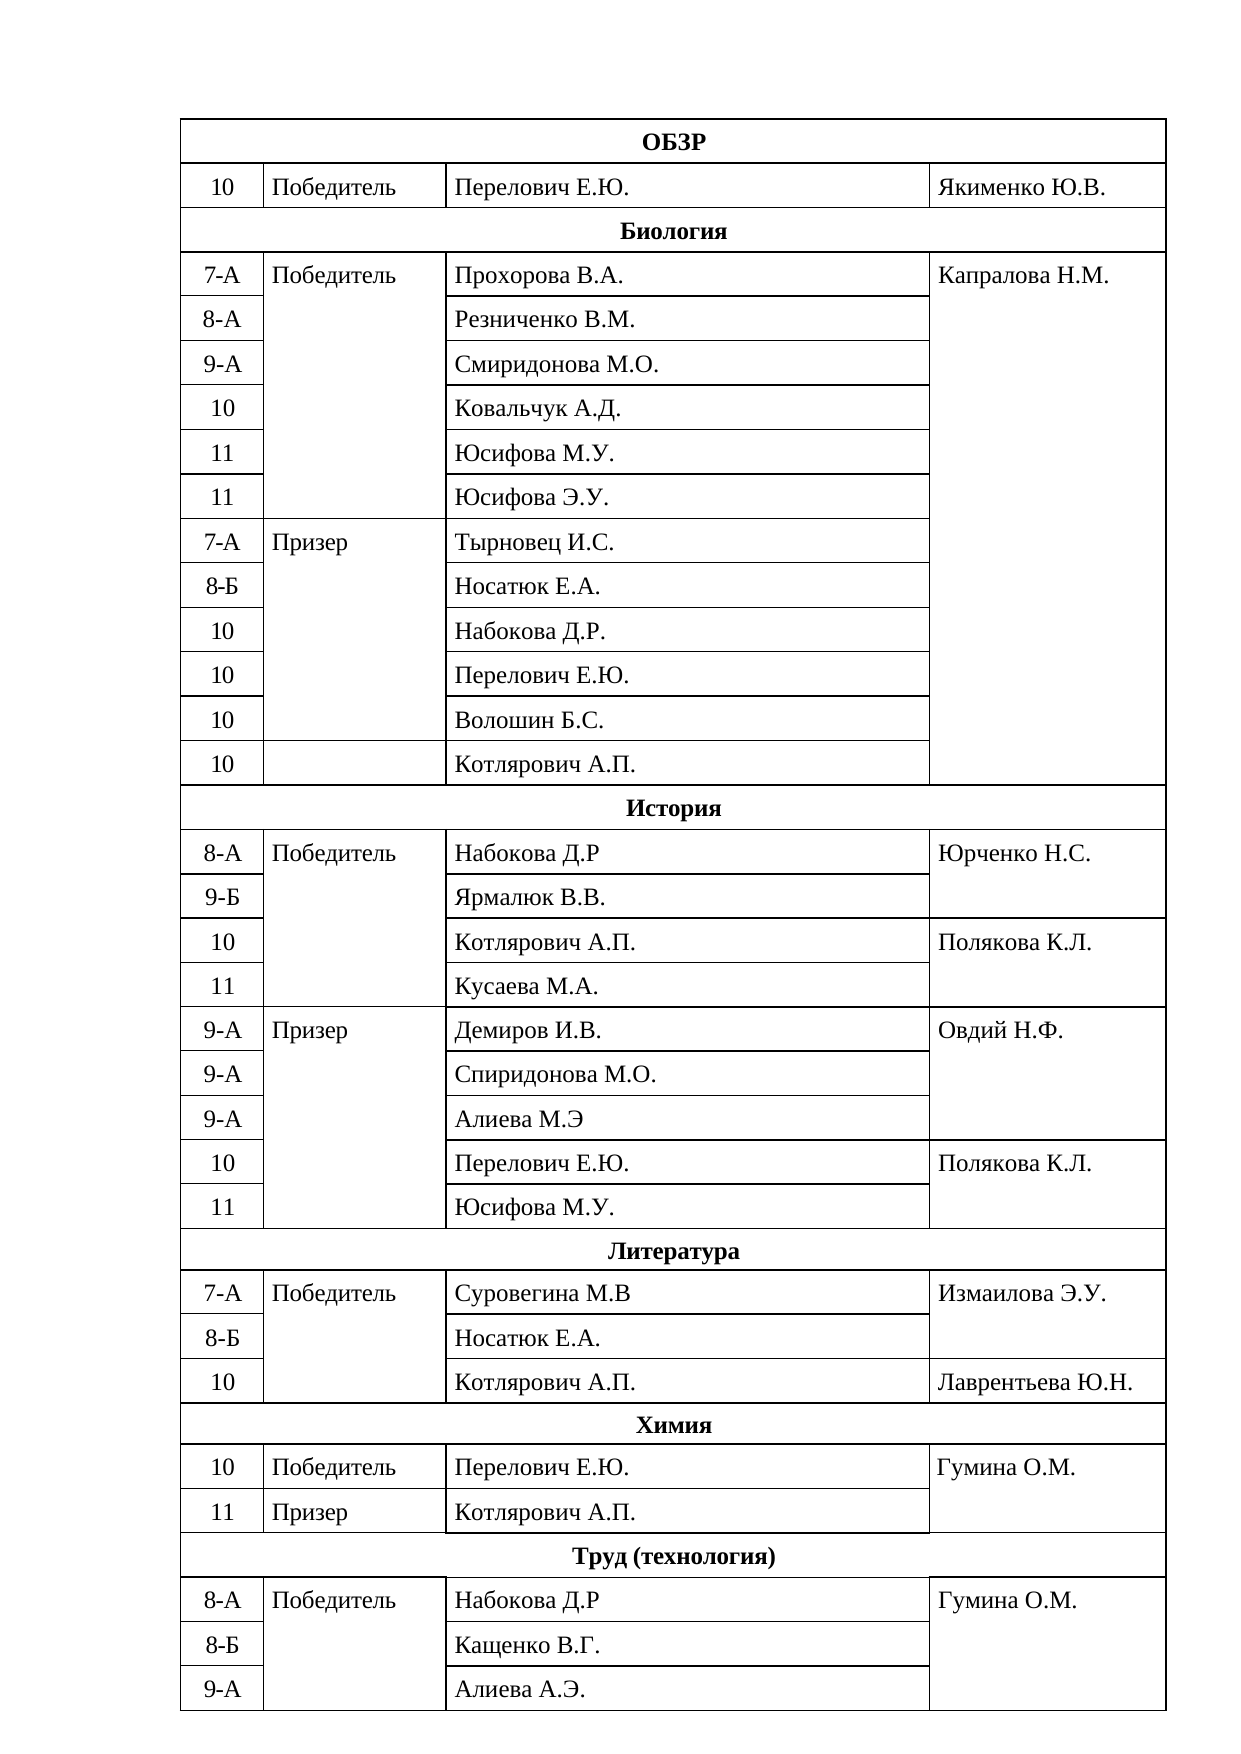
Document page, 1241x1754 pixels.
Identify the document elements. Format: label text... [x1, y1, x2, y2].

table_cell Котлярович А.П. [447, 919, 929, 962]
table_cell Гумина О.М. [930, 1578, 1165, 1709]
table_cell Призер [264, 1007, 445, 1228]
table_cell 10 [181, 608, 263, 651]
table_cell Перелович Е.Ю. [447, 164, 929, 207]
table_cell 10 [181, 1445, 263, 1488]
table_cell Победитель [264, 253, 445, 517]
table_cell 9-А [181, 1007, 263, 1050]
table_cell Резниченко В.М. [447, 297, 929, 339]
table_cell 10 [181, 1359, 263, 1402]
table_cell Победитель [264, 830, 445, 1006]
table_cell Якименко Ю.В. [930, 164, 1165, 207]
table_cell Измаилова Э.У. [930, 1271, 1165, 1358]
table_cell 9-Б [181, 875, 263, 917]
table_cell 11 [181, 963, 263, 1006]
table_cell 8-Б [181, 563, 263, 606]
table_cell 9-А [181, 1666, 263, 1709]
table_cell Юсифова М.У. [447, 430, 929, 473]
table_cell 8-А [181, 296, 263, 339]
table_header ОБЗР [181, 120, 1165, 162]
table_cell Тырновец И.С. [447, 519, 929, 562]
table_cell [264, 741, 445, 784]
table_cell 10 [181, 385, 263, 428]
table_cell Перелович Е.Ю. [447, 652, 929, 695]
table_cell Волошин Б.С. [447, 697, 929, 740]
table_cell Труд (технология) [181, 1533, 1165, 1576]
table_cell Прохорова В.А. [447, 253, 929, 295]
table_cell Полякова К.Л. [930, 1141, 1165, 1228]
table_cell Спиридонова М.О. [447, 1052, 929, 1094]
table_cell Перелович Е.Ю. [447, 1445, 929, 1488]
table_cell 8-А [181, 1578, 263, 1621]
table_cell 10 [181, 697, 263, 740]
table_cell Химия [181, 1404, 1165, 1443]
table_cell Победитель [264, 1445, 445, 1488]
table_cell 11 [181, 475, 263, 517]
table_cell 8-Б [181, 1622, 263, 1665]
table_cell Победитель [264, 164, 445, 207]
table_cell Ковальчук А.Д. [447, 386, 929, 428]
table_cell 11 [181, 1184, 263, 1228]
table_cell Лаврентьева Ю.Н. [930, 1359, 1165, 1402]
table_cell Алиева А.Э. [447, 1667, 929, 1709]
table_cell Ярмалюк В.В. [447, 875, 929, 917]
table_cell 7-А [181, 1271, 263, 1313]
table_cell 9-А [181, 1096, 263, 1139]
table_cell Победитель [264, 1271, 445, 1402]
table_cell Носатюк Е.А. [447, 1315, 929, 1358]
table_cell Овдий Н.Ф. [930, 1008, 1165, 1139]
table_cell Капралова Н.М. [930, 253, 1165, 784]
table_cell 10 [181, 164, 263, 207]
table_cell Смиридонова М.О. [447, 341, 929, 384]
table_cell 10 [181, 741, 263, 784]
table_cell Юсифова М.У. [447, 1185, 929, 1228]
table_cell 7-А [181, 253, 263, 295]
table_cell Юрченко Н.С. [930, 830, 1165, 917]
table_cell Набокова Д.Р [447, 1578, 929, 1621]
table_cell 8-Б [181, 1314, 263, 1358]
table_cell Литература [181, 1229, 1165, 1269]
table_cell Котлярович А.П. [447, 741, 929, 784]
table_cell Демиров И.В. [447, 1008, 929, 1050]
table_cell 10 [181, 652, 263, 695]
table_cell Кусаева М.А. [447, 963, 929, 1006]
table_cell Котлярович А.П. [447, 1359, 929, 1402]
table_cell 11 [181, 430, 263, 473]
table_cell Гумина О.М. [930, 1445, 1165, 1532]
table_cell Перелович Е.Ю. [447, 1141, 929, 1183]
table_cell 8-А [181, 830, 263, 873]
table_cell 10 [181, 1140, 263, 1183]
table_cell Призер [264, 1489, 445, 1532]
table_cell Полякова К.Л. [930, 919, 1165, 1006]
table_cell Котлярович А.П. [447, 1489, 929, 1532]
table_cell Суровегина М.В [447, 1271, 929, 1313]
table_cell 9-А [181, 1051, 263, 1094]
table_cell Биология [181, 208, 1165, 251]
table_cell 9-А [181, 341, 263, 384]
table_cell 7-А [181, 519, 263, 562]
table_cell Призер [264, 519, 445, 740]
table_cell История [181, 786, 1165, 829]
table_cell Кащенко В.Г. [447, 1622, 929, 1665]
table_cell Набокова Д.Р [447, 830, 929, 873]
table_cell Победитель [264, 1578, 445, 1709]
table_cell 11 [181, 1489, 263, 1532]
table_cell Набокова Д.Р. [447, 608, 929, 651]
table_cell Алиева М.Э [447, 1096, 929, 1139]
table_cell Юсифова Э.У. [447, 475, 929, 517]
table_cell Носатюк Е.А. [447, 563, 929, 606]
table_cell 10 [181, 919, 263, 962]
